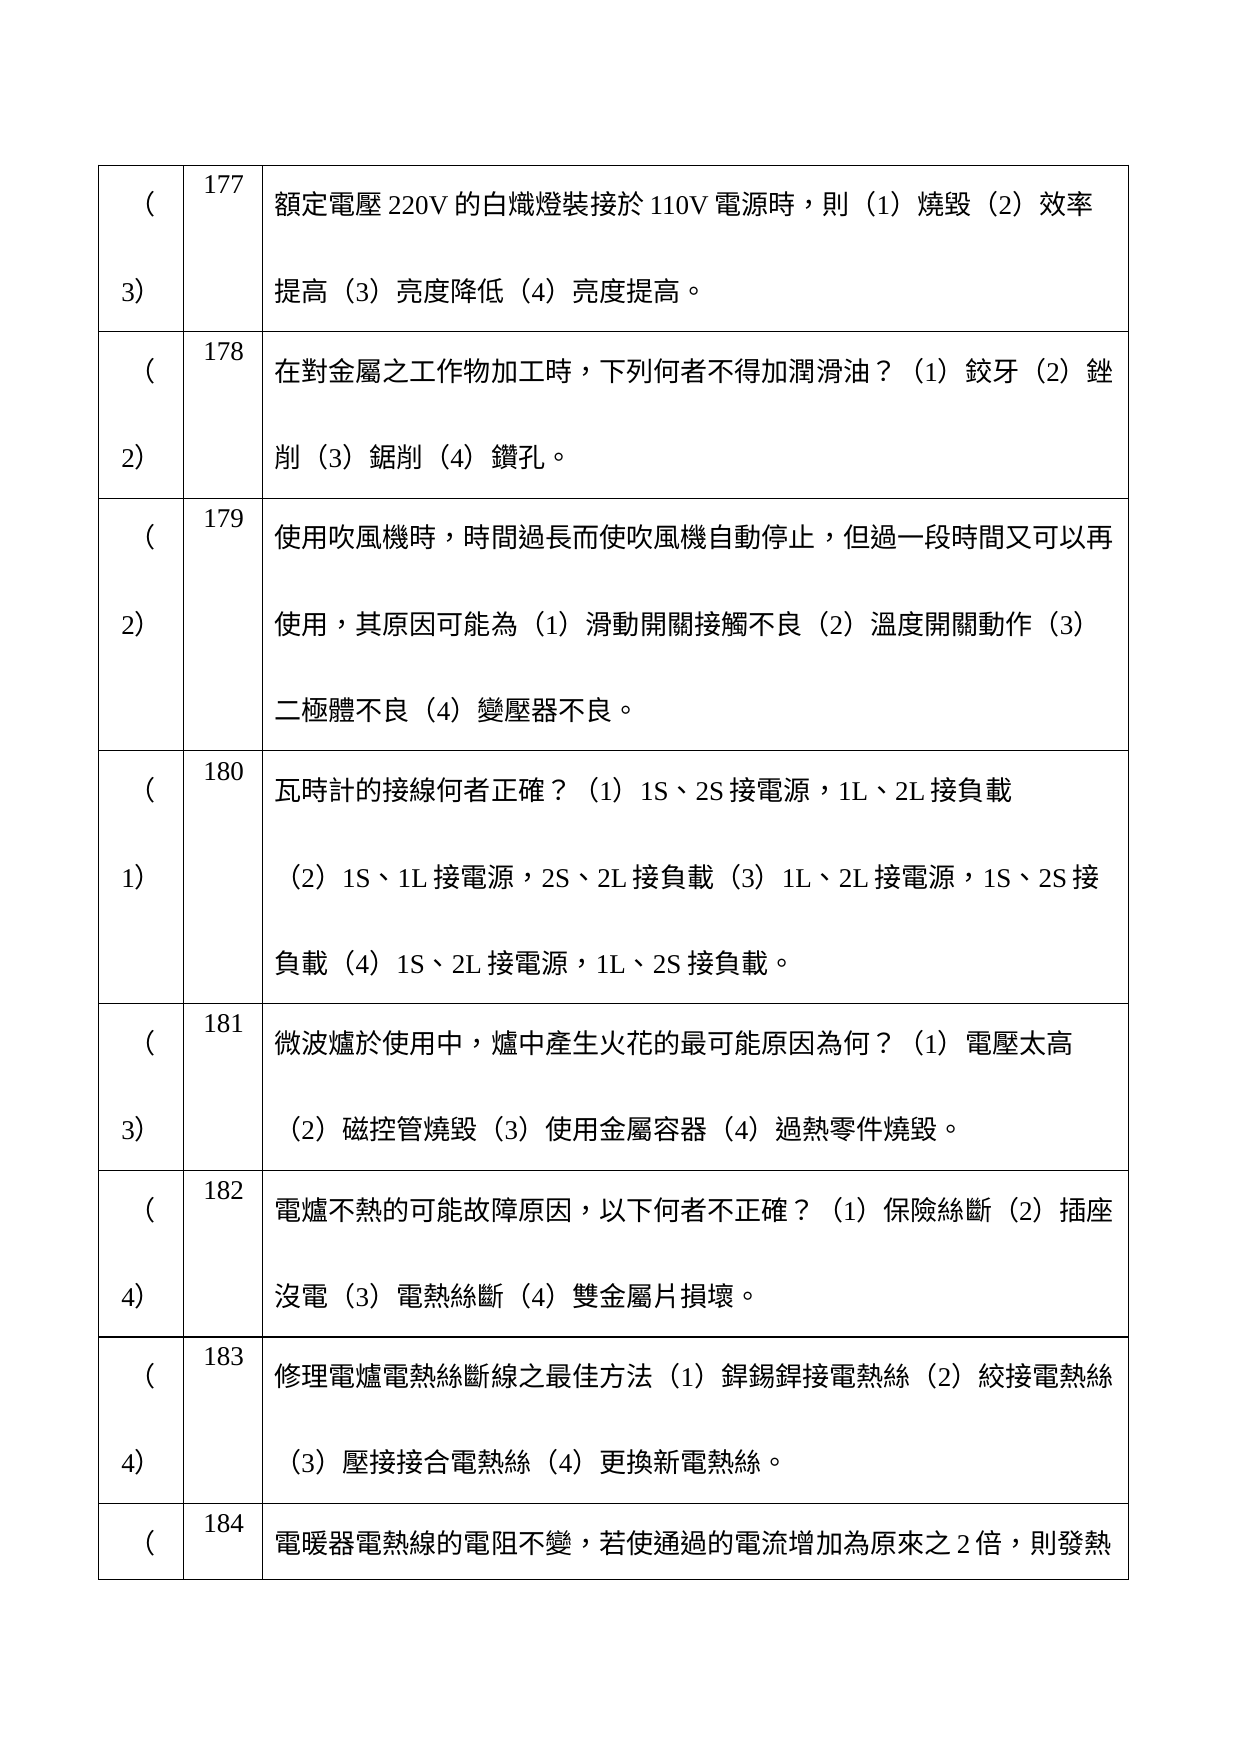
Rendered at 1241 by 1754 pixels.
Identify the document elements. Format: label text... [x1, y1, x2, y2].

table_cell （3） [99, 166, 183, 331]
table_cell （4） [99, 1338, 183, 1503]
table_cell 183 [184, 1338, 262, 1503]
table_cell 電爐不熱的可能故障原因，以下何者不正確？（1）保險絲斷（2）插座沒電（3）電熱絲斷（4）雙金屬片損壞。 [263, 1171, 1128, 1336]
table_cell 使用吹風機時，時間過長而使吹風機自動停止，但過一段時間又可以再使用，其原因可能為（1）滑動開關接觸不良（2）溫度開關動作（3）二極體不良（4）變壓器不良。 [263, 499, 1128, 750]
table_cell 178 [184, 332, 262, 498]
table_cell （4） [99, 1171, 183, 1336]
table_cell 181 [184, 1004, 262, 1170]
table_cell 在對金屬之工作物加工時，下列何者不得加潤滑油？（1）鉸牙（2）銼削（3）鋸削（4）鑽孔。 [263, 332, 1128, 498]
table_cell （2） [99, 499, 183, 750]
table_cell （2） [99, 332, 183, 498]
table_cell 微波爐於使用中，爐中產生火花的最可能原因為何？（1）電壓太高（2）磁控管燒毀（3）使用金屬容器（4）過熱零件燒毀。 [263, 1004, 1128, 1170]
table_cell 額定電壓220V 的白熾燈裝接於110V電源時，則（1）燒毀（2）效率提高（3）亮度降低（4）亮度提高。 [263, 166, 1128, 331]
table_cell 177 [184, 166, 262, 331]
table_cell 修理電爐電熱絲斷線之最佳方法（1）銲錫銲接電熱絲（2）絞接電熱絲（3）壓接接合電熱絲（4）更換新電熱絲。 [263, 1338, 1128, 1503]
table_cell 179 [184, 499, 262, 750]
table_cell 182 [184, 1171, 262, 1336]
table_cell 184 [184, 1504, 262, 1579]
table_cell 瓦時計的接線何者正確？（1）1S、2S接電源，1L、2L接負載（2）1S、1L接電源，2S、2L接負載（3）1L、2L接電源，1S、2S接負載（4）1S、2L接電源，1L、2S接負載。 [263, 751, 1128, 1003]
table_cell （3） [99, 1504, 183, 1579]
table_cell 180 [184, 751, 262, 1003]
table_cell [263, 1504, 1128, 1579]
table_cell （3） [99, 1004, 183, 1170]
table_cell （1） [99, 751, 183, 1003]
